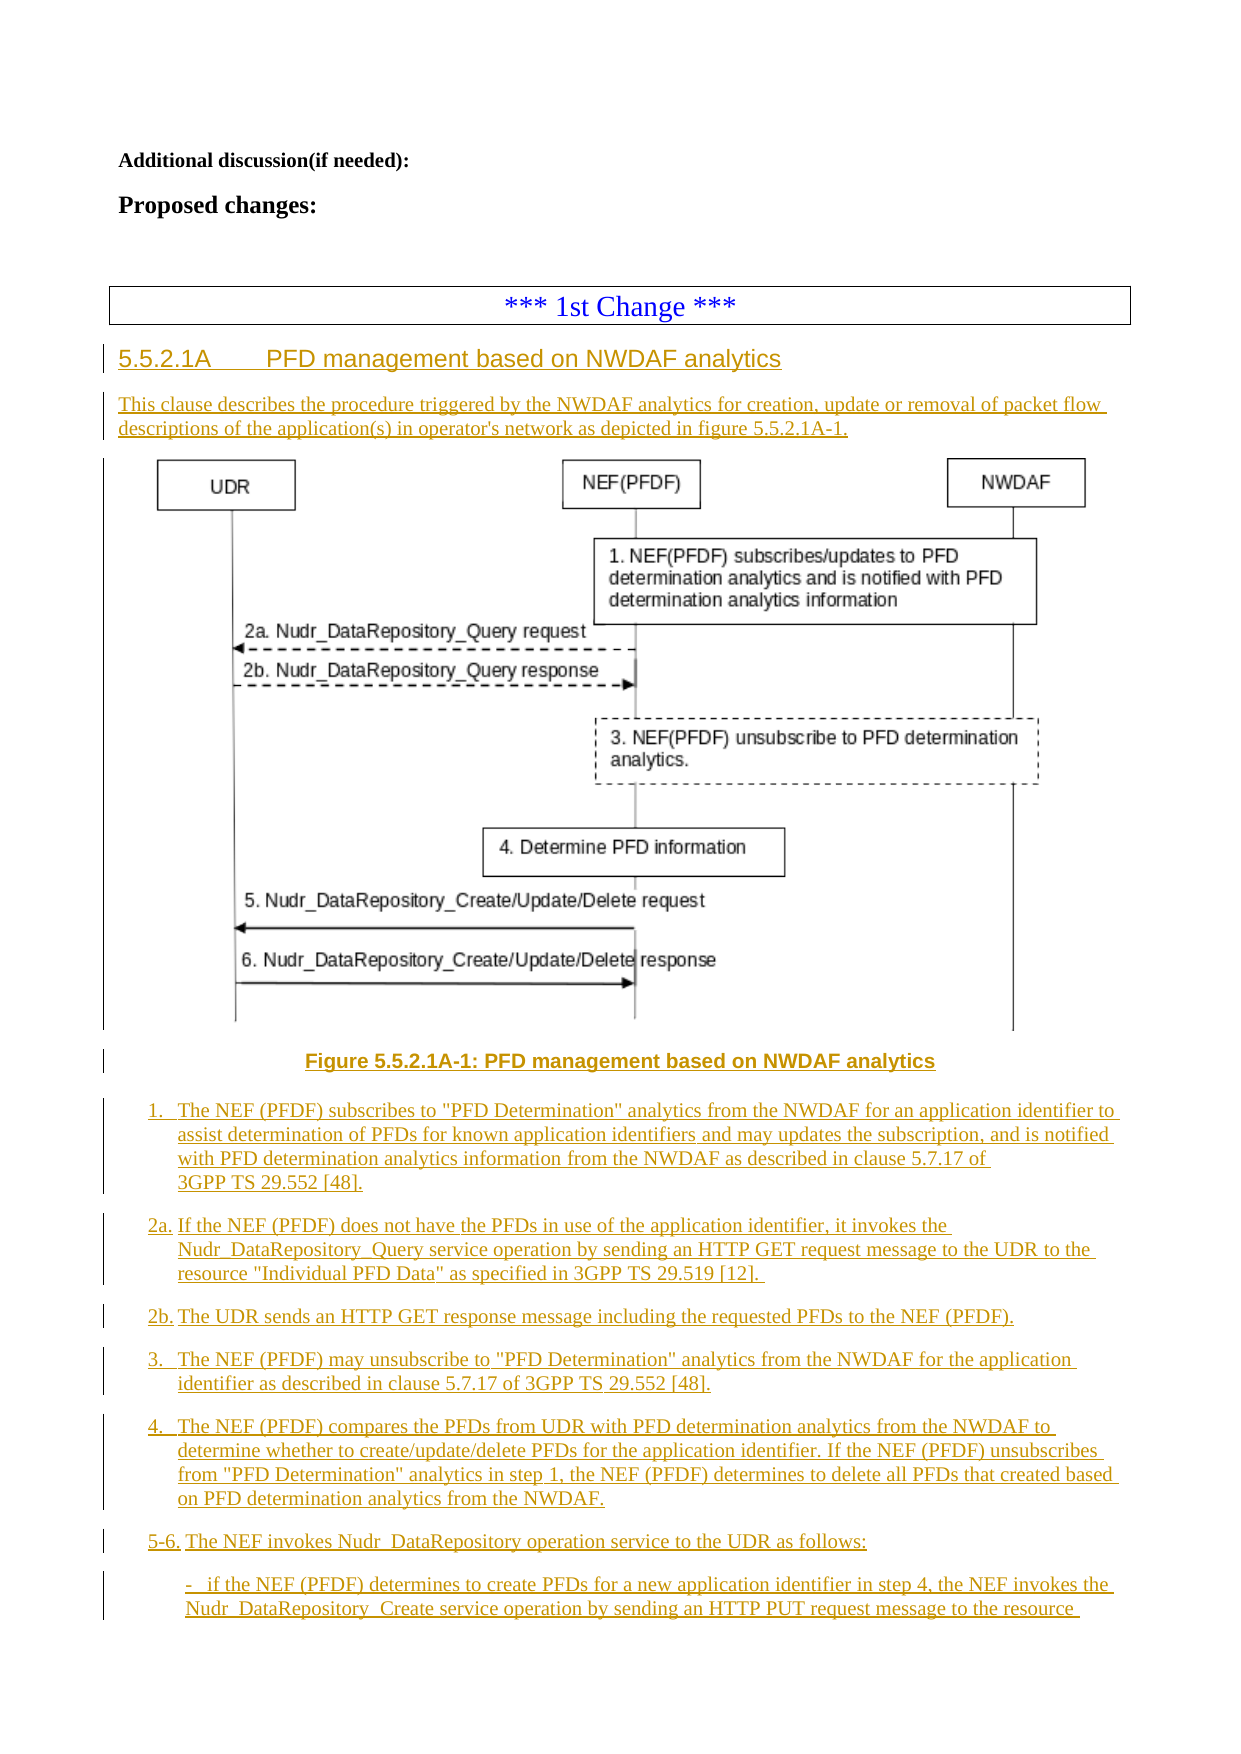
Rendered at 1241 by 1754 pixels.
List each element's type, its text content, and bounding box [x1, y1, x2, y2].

text Proposed changes: [118, 191, 1122, 219]
text *** 1st Change *** [110, 287, 1130, 324]
text Additional discussion(if needed): [118, 148, 1122, 172]
